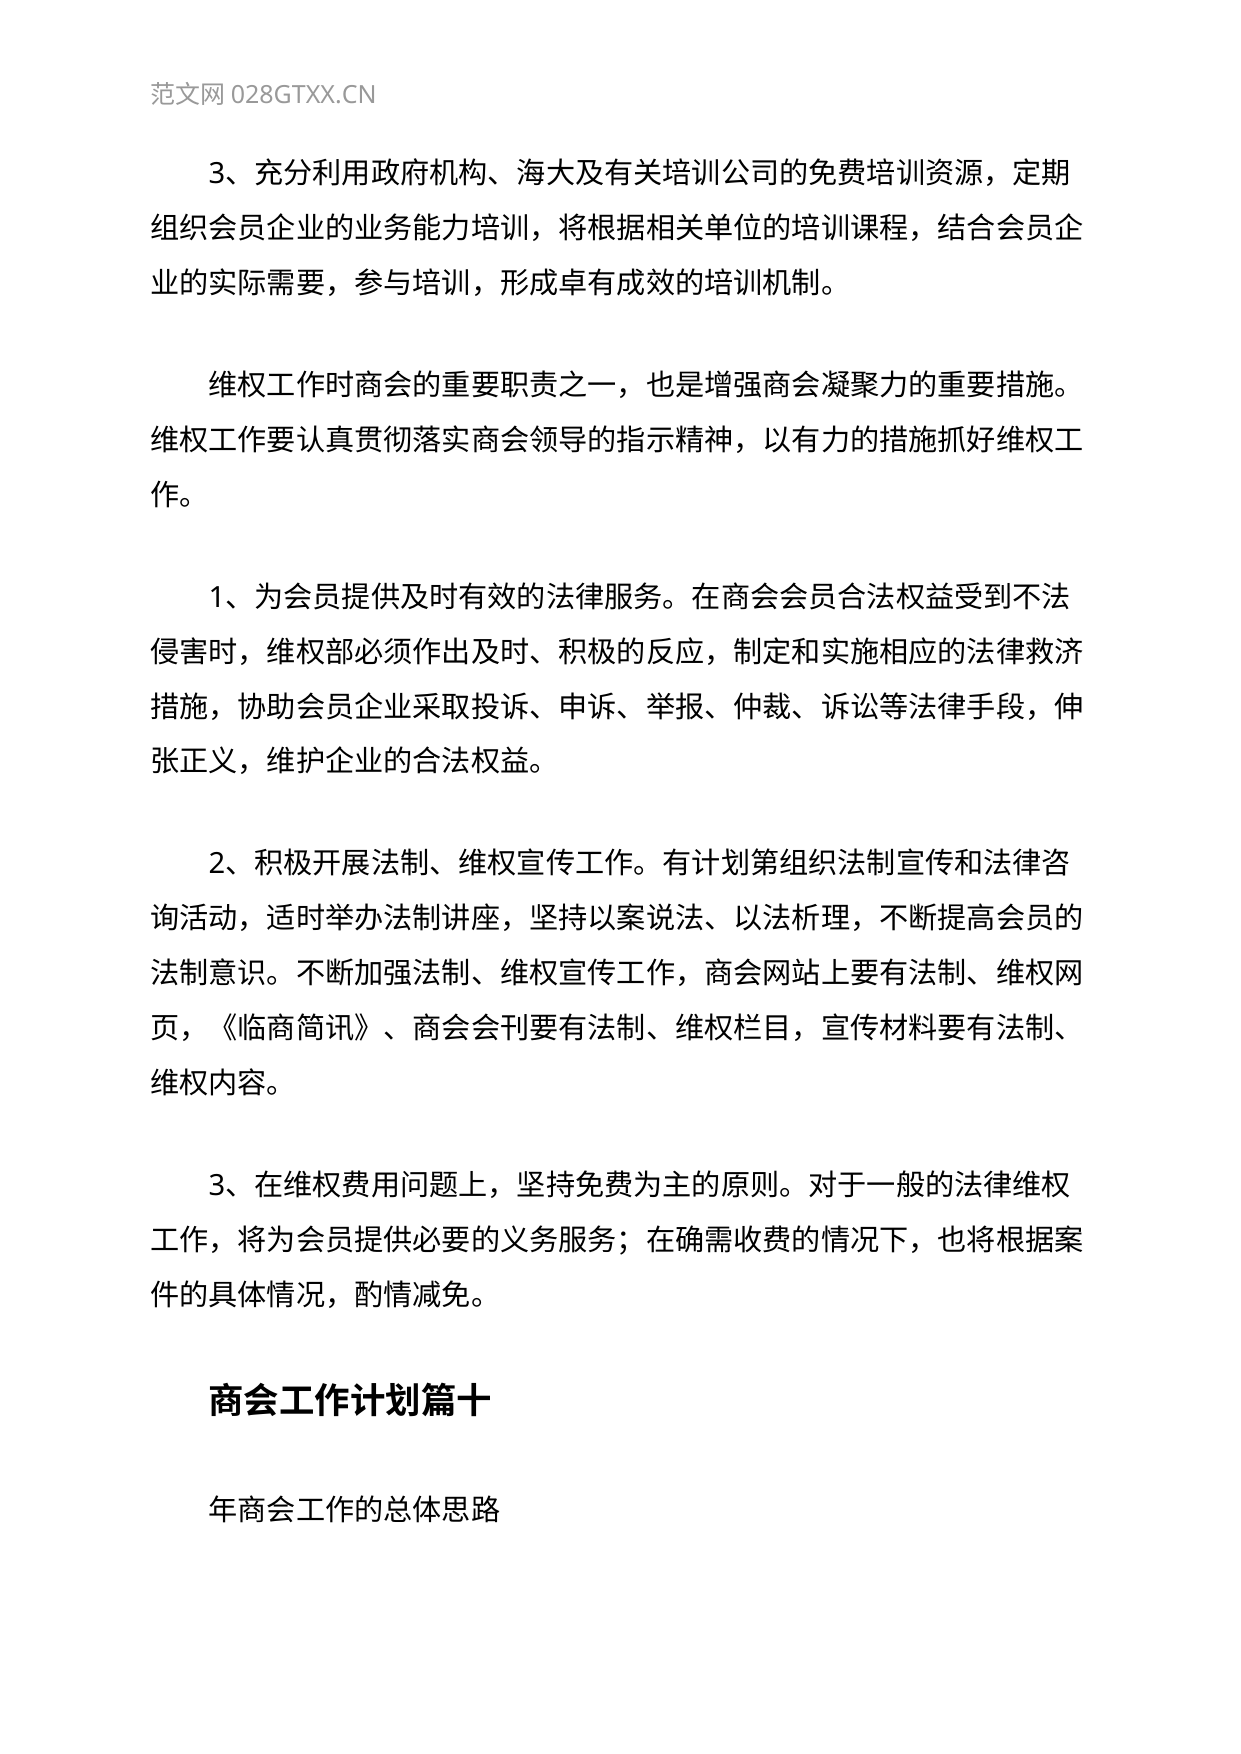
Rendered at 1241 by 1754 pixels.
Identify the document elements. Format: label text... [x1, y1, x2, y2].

text 维权工作时商会的重要职责之一，也是增强商会凝聚力的重要措施。维权工作要认真贯彻落实商会领导的指示精神，以有力的措施抓好维权工作。 [150, 362, 1090, 514]
text 1、为会员提供及时有效的法律服务。在商会会员合法权益受到不法侵害时，维权部必须作出及时、积极的反应，制定和实施相应的法律救济措施，协助会员企业采取投诉、申诉、举报、仲裁、诉讼等法律手段，伸张正义，维护企业的合法权益。 [150, 573, 1090, 780]
text 3、充分利用政府机构、海大及有关培训公司的免费培训资源，定期组织会员企业的业务能力培训，将根据相关单位的培训课程，结合会员企业的实际需要，参与培训，形成卓有成效的培训机制。 [150, 150, 1090, 302]
text 2、积极开展法制、维权宣传工作。有计划第组织法制宣传和法律咨询活动，适时举办法制讲座，坚持以案说法、以法析理，不断提高会员的法制意识。不断加强法制、维权宣传工作，商会网站上要有法制、维权网页，《临商简讯》、商会会刊要有法制、维权栏目，宣传材料要有法制、维权内容。 [150, 840, 1090, 1102]
text 3、在维权费用问题上，坚持免费为主的原则。对于一般的法律维权工作，将为会员提供必要的义务服务；在确需收费的情况下，也将根据案件的具体情况，酌情减免。 [150, 1161, 1090, 1313]
text 商会工作计划篇十 [150, 1373, 1090, 1424]
text 年商会工作的总体思路 [150, 1486, 1090, 1529]
